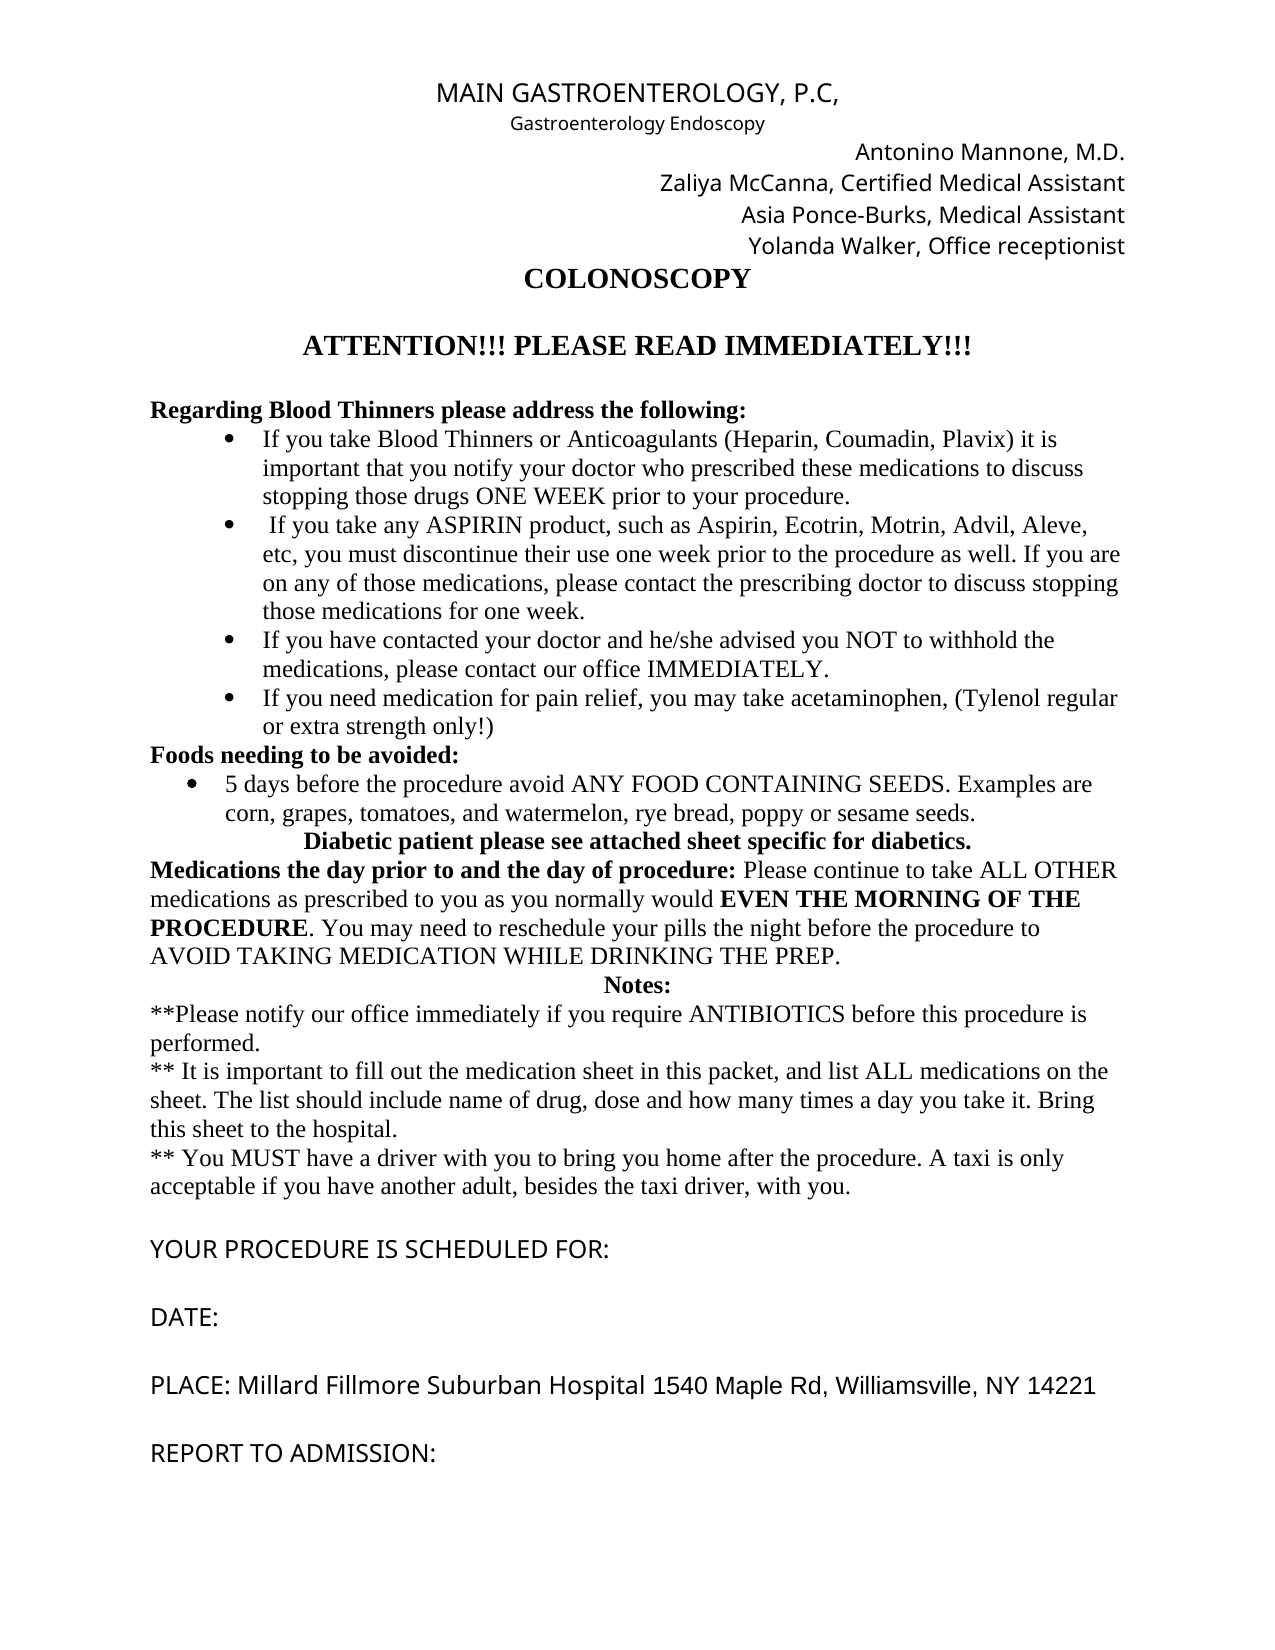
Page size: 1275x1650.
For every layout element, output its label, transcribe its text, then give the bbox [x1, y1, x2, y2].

text Diabetic patient please see attached sheet specific for diabetics. [150, 826, 1125, 855]
text Medications the day prior to and the day of procedure: Please continue to take ALL OTHER medications as prescribed to you as you normally would EVEN THE MORNING OF THE PROCEDURE. You may need to reschedule your pills the night before the procedure to AVOID TAKING MEDICATION WHILE DRINKING THE PREP. [150, 855, 1125, 970]
text Foods needing to be avoided: [150, 740, 1125, 769]
list If you take Blood Thinners or Anticoagulants (Heparin, Coumadin, Plavix) it is important that you notify your doctor who prescribed these medications to discuss stopping those drugs ONE WEEK prior to your procedure. [225, 424, 1125, 510]
text COLONOSCOPY [150, 261, 1125, 294]
text REPORT TO ADMISSION: [150, 1436, 1125, 1470]
list If you need medication for pain relief, you may take acetaminophen, (Tylenol regular or extra strength only!) [225, 683, 1125, 740]
text PLACE: Millard Fillmore Suburban Hospital 1540 Maple Rd, Williamsville, NY 14221 [150, 1368, 1125, 1402]
text DATE: [150, 1299, 1125, 1334]
text ATTENTION!!! PLEASE READ IMMEDIATELY!!! [150, 328, 1125, 362]
text Notes: [150, 970, 1125, 999]
list 5 days before the procedure avoid ANY FOOD CONTAINING SEEDS. Examples are corn, grapes, tomatoes, and watermelon, rye bread, poppy or sesame seeds. [187, 769, 1125, 826]
text ** It is important to fill out the medication sheet in this packet, and list ALL medications on the sheet. The list should include name of drug, dose and how many times a day you take it. Bring this sheet to the hospital. [150, 1056, 1125, 1143]
text ** You MUST have a driver with you to bring you home after the procedure. A taxi is only acceptable if you have another adult, besides the taxi driver, with you. [150, 1143, 1125, 1200]
text Regarding Blood Thinners please address the following: [150, 395, 1125, 424]
list If you take any ASPIRIN product, such as Aspirin, Ecotrin, Motrin, Advil, Aleve, etc, you must discontinue their use one week prior to the procedure as well. If you are on any of those medications, please contact the prescribing doctor to discuss stopping those medications for one week. [225, 510, 1125, 625]
list If you have contacted your doctor and he/she advised you NOT to withhold the medications, please contact our office IMMEDIATELY. [225, 625, 1125, 683]
text **Please notify our office immediately if you require ANTIBIOTICS before this procedure is performed. [150, 999, 1125, 1056]
text YOUR PROCEDURE IS SCHEDULED FOR: [150, 1231, 1125, 1266]
